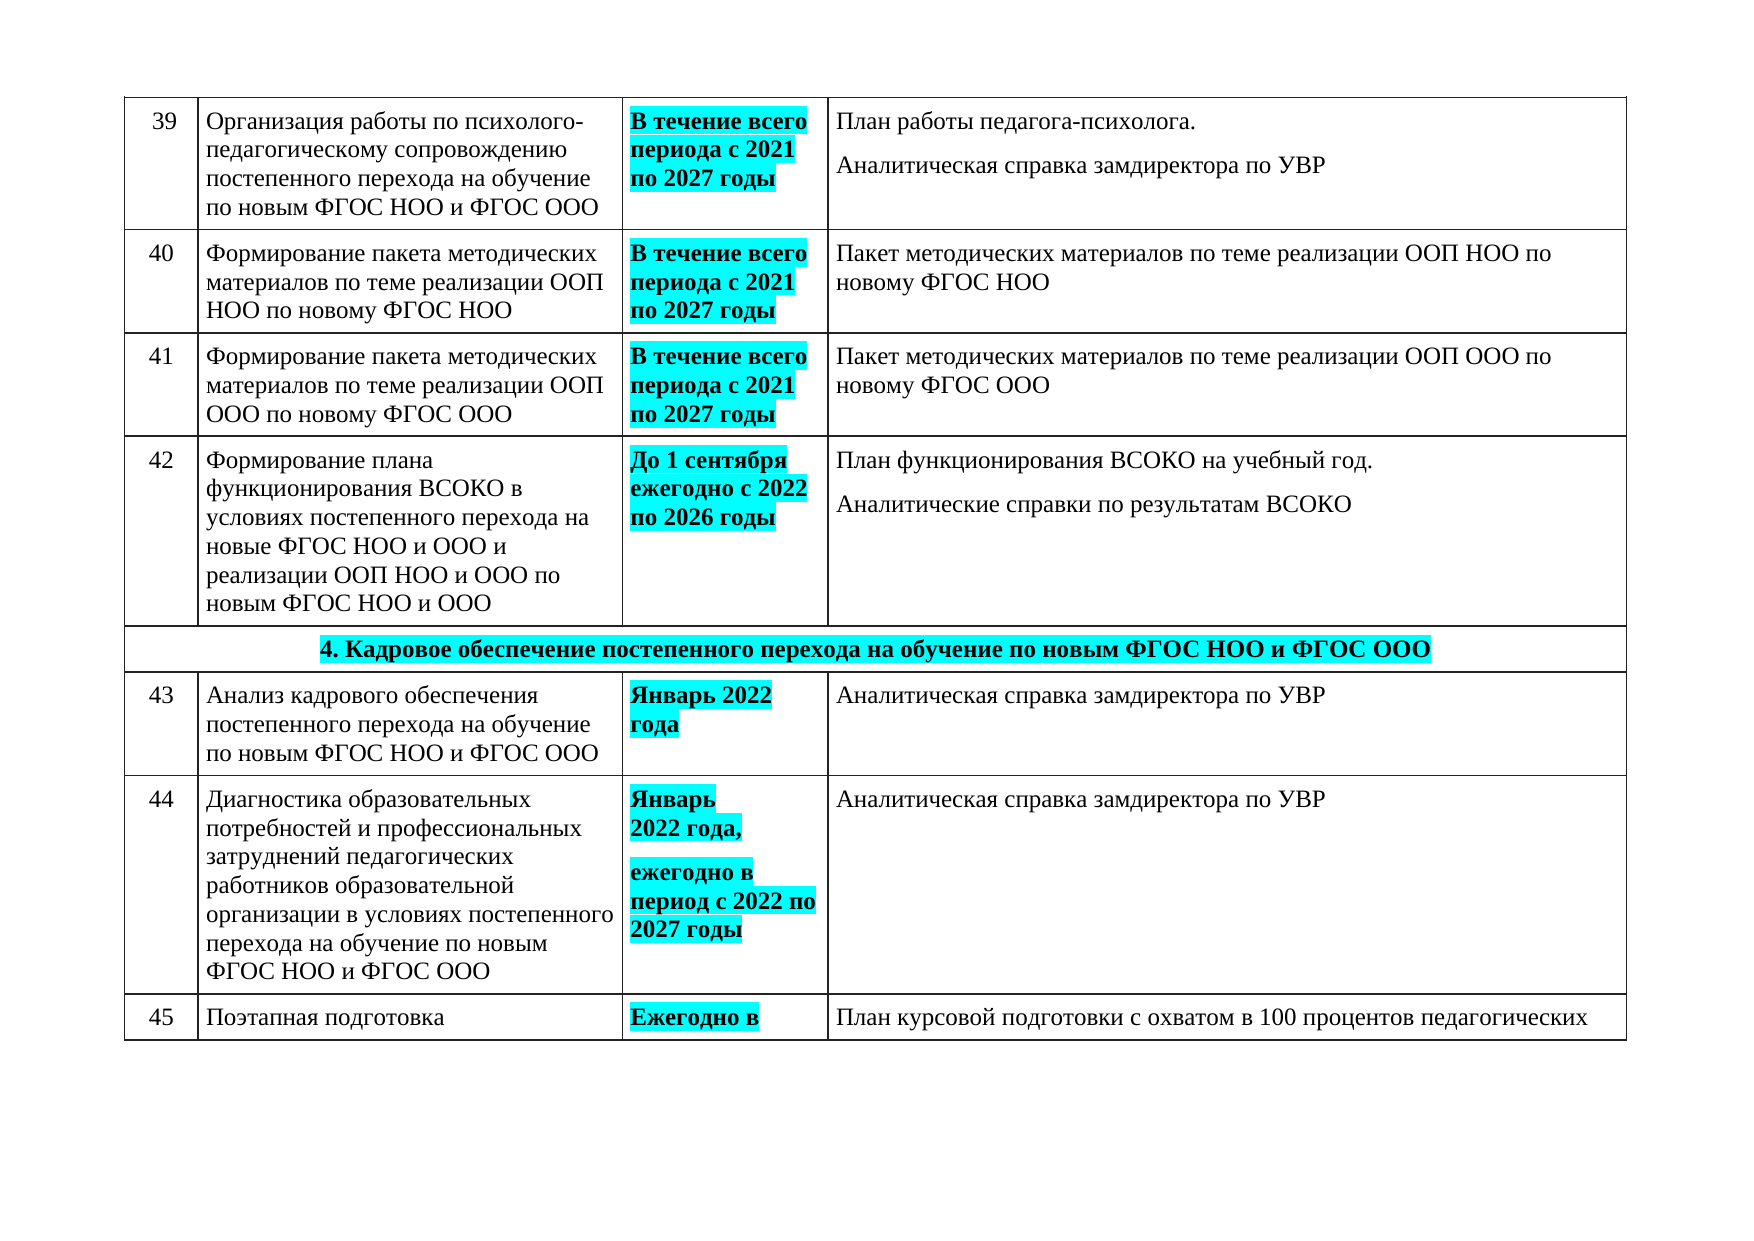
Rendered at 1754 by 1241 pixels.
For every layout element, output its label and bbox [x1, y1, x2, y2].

table_header [117, 89, 1634, 1048]
